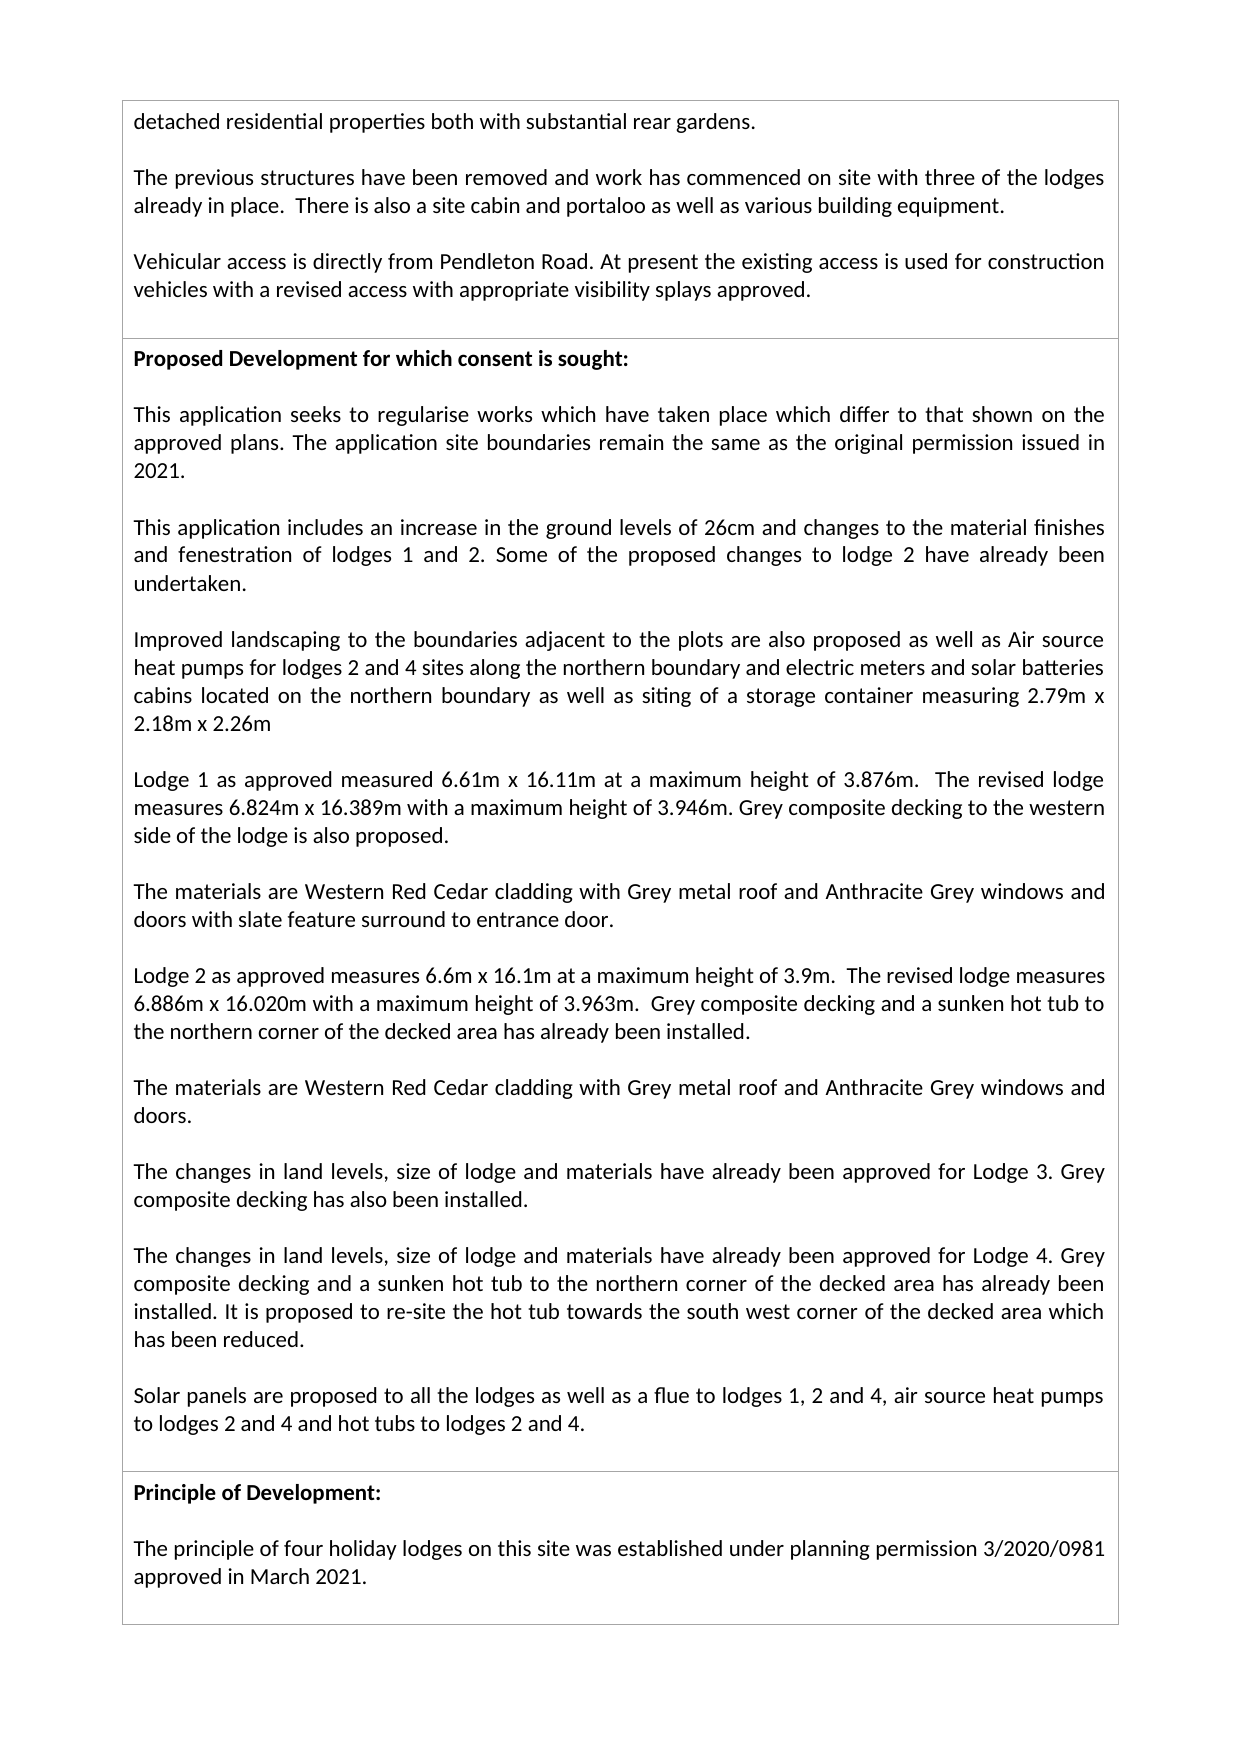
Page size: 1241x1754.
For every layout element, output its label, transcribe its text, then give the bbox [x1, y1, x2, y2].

table_cell Proposed Development for which consent is sought: This application seeks to regularise works which have taken place which differ to that shown on the approved plans. The application site boundaries remain the same as the original permission issued in 2021. This application includes an increase in the ground levels of 26cm and changes to the material finishes and fenestration of lodges 1 and 2. Some of the proposed changes to lodge 2 have already been undertaken. Improved landscaping to the boundaries adjacent to the plots are also proposed as well as Air source heat pumps for lodges 2 and 4 sites along the northern boundary and electric meters and solar batteries cabins located on the northern boundary as well as siting of a storage container measuring 2.79m x 2.18m x 2.26m Lodge 1 as approved measured 6.61m x 16.11m at a maximum height of 3.876m. The revised lodge measures 6.824m x 16.389m with a maximum height of 3.946m. Grey composite decking to the western side of the lodge is also proposed. The materials are Western Red Cedar cladding with Grey metal roof and Anthracite Grey windows and doors with slate feature surround to entrance door. Lodge 2 as approved measures 6.6m x 16.1m at a maximum height of 3.9m. The revised lodge measures 6.886m x 16.020m with a maximum height of 3.963m. Grey composite decking and a sunken hot tub to the northern corner of the decked area has already been installed. The materials are Western Red Cedar cladding with Grey metal roof and Anthracite Grey windows and doors. The changes in land levels, size of lodge and materials have already been approved for Lodge 3. Grey composite decking has also been installed. The changes in land levels, size of lodge and materials have already been approved for Lodge 4. Grey composite decking and a sunken hot tub to the northern corner of the decked area has already been installed. It is proposed to re-site the hot tub towards the south west corner of the decked area which has been reduced. Solar panels are proposed to all the lodges as well as a flue to lodges 1, 2 and 4, air source heat pumps to lodges 2 and 4 and hot tubs to lodges 2 and 4. [123, 339, 1118, 1471]
table_cell Principle of Development: The principle of four holiday lodges on this site was established under planning permission 3/2020/0981 approved in March 2021. [123, 1472, 1118, 1624]
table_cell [123, 101, 1118, 337]
